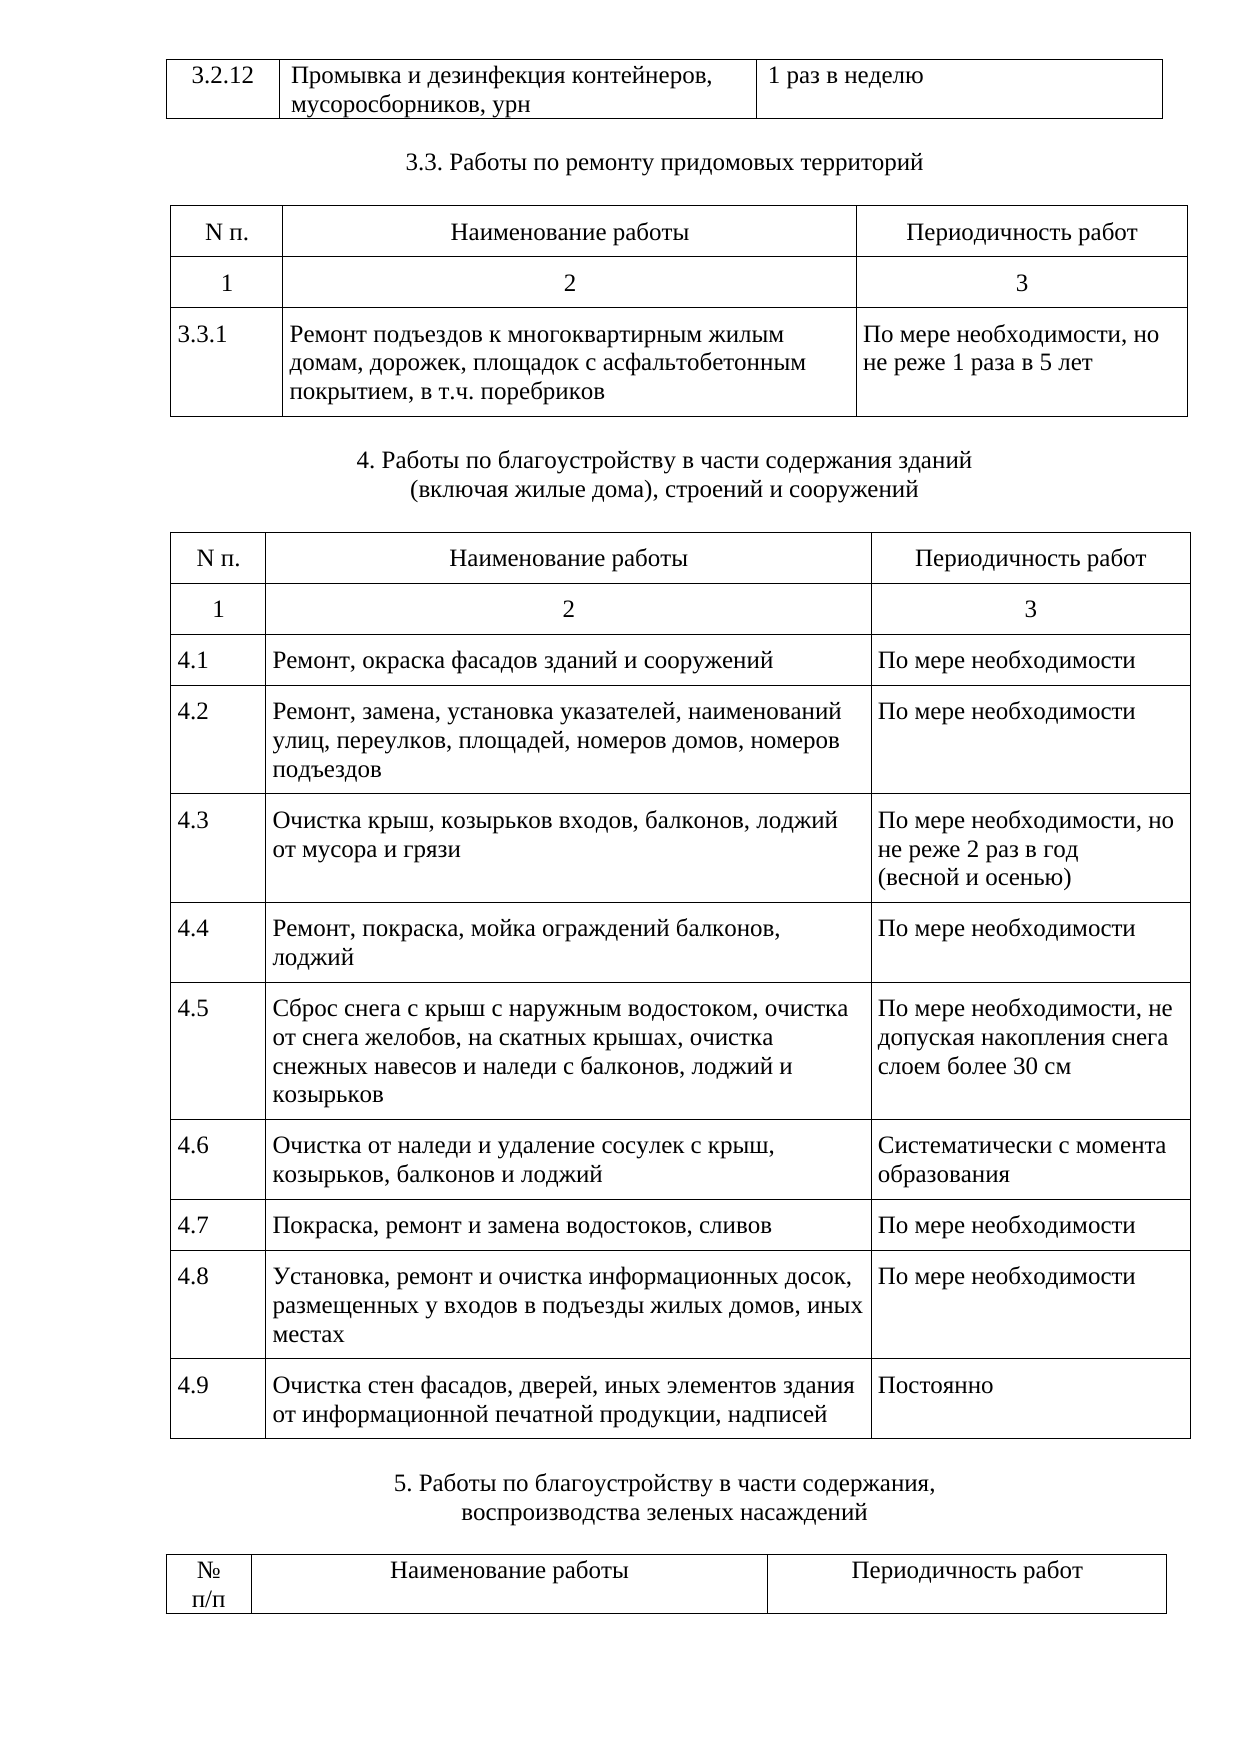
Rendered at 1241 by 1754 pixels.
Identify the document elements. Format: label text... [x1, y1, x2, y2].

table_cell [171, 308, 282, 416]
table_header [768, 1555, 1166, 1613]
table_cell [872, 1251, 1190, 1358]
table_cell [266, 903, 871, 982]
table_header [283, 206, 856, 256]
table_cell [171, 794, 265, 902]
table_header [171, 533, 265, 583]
text 3.3. Работы по ремонту придомовых территорий [177, 147, 1152, 176]
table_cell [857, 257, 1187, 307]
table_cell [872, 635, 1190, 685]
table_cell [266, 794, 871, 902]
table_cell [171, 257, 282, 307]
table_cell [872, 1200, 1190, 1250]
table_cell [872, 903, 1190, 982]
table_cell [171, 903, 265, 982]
text (включая жилые дома), строений и сооружений [177, 474, 1152, 503]
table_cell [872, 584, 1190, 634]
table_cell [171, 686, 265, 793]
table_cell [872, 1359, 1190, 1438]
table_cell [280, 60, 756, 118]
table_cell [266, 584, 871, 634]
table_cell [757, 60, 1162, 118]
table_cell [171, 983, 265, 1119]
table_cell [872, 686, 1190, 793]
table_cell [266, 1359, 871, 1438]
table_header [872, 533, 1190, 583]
text 4. Работы по благоустройству в части содержания зданий [177, 445, 1152, 474]
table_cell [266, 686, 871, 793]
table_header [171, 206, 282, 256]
text 5. Работы по благоустройству в части содержания, [177, 1468, 1152, 1497]
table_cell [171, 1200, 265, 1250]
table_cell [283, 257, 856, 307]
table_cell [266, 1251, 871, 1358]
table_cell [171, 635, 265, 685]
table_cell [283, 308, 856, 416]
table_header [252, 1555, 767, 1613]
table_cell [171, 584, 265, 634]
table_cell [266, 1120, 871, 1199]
text воспроизводства зеленых насаждений [177, 1497, 1152, 1525]
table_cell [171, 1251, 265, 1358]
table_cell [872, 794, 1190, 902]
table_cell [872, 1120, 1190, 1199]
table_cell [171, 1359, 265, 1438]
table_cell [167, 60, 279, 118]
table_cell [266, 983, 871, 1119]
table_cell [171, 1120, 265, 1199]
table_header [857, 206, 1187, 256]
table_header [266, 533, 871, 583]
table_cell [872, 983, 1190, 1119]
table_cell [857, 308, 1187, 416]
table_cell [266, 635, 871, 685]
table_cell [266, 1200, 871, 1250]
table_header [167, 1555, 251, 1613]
